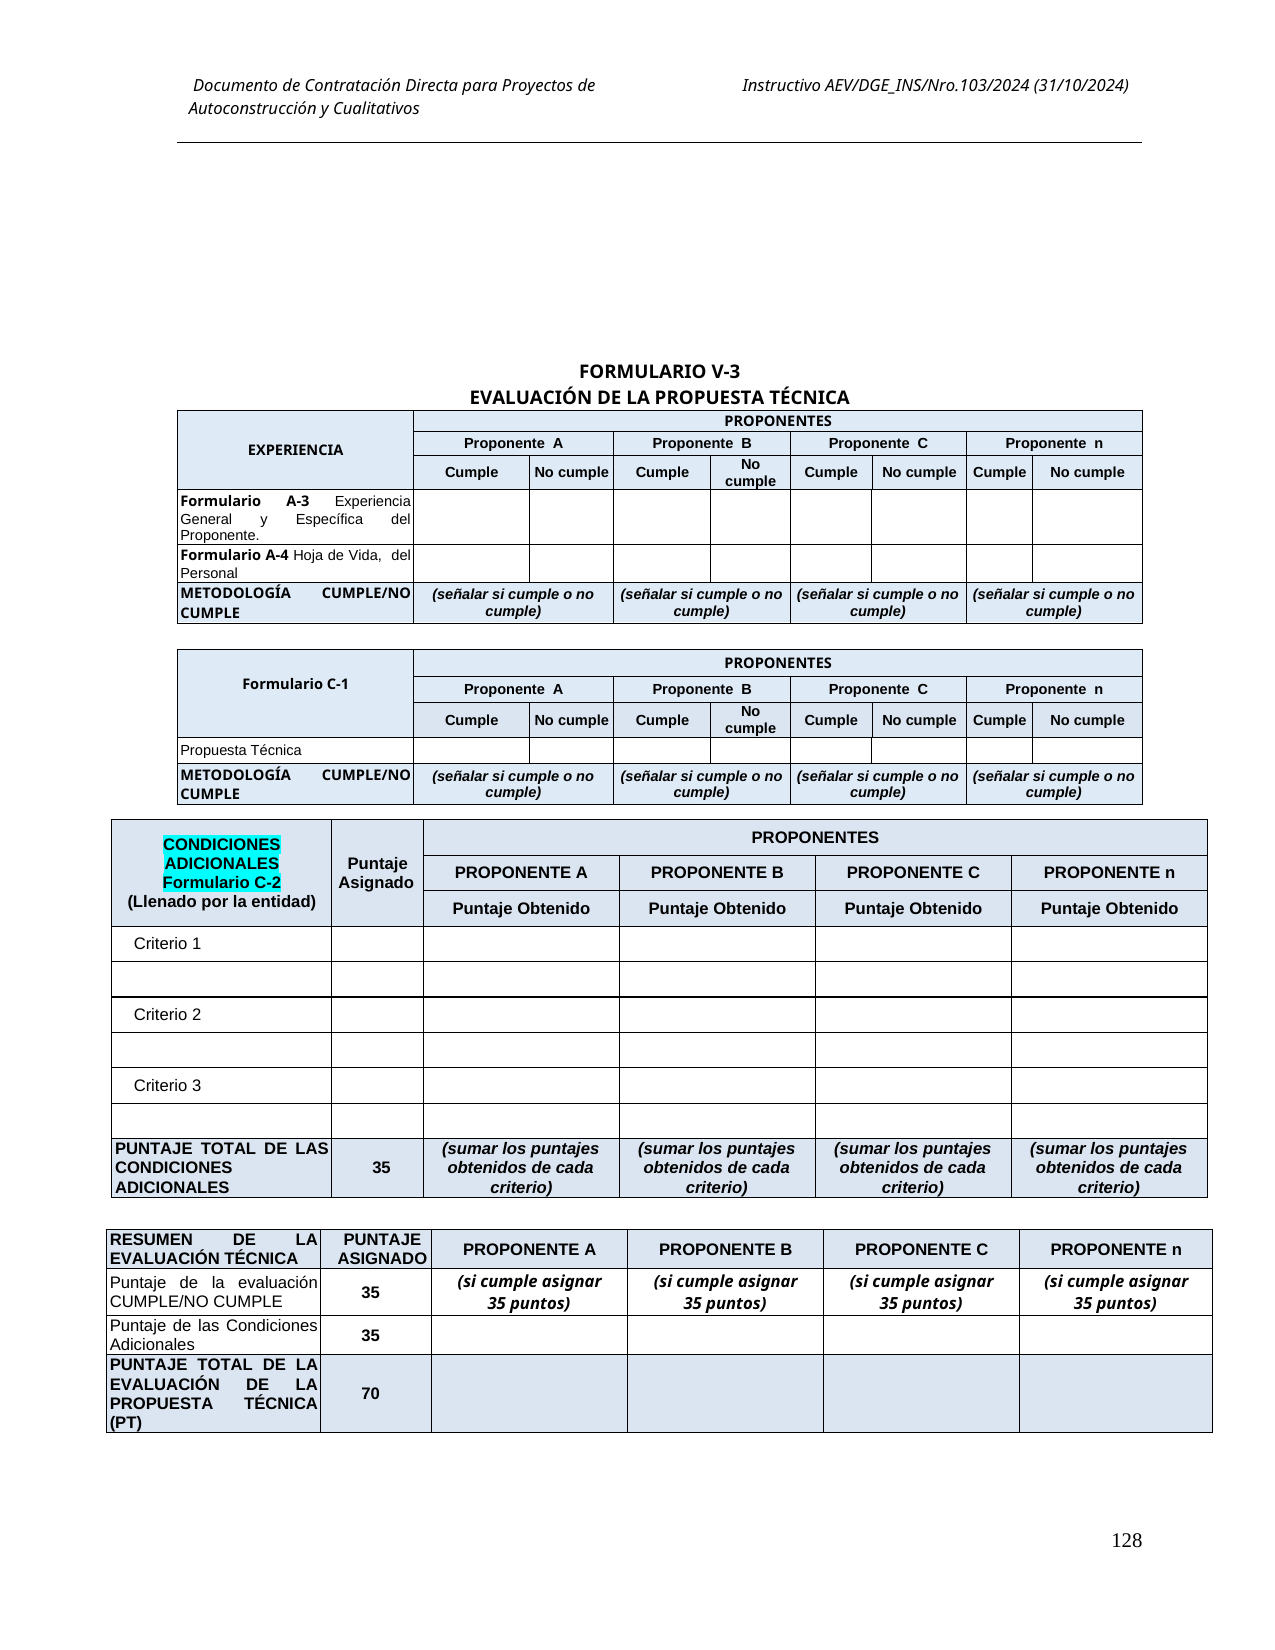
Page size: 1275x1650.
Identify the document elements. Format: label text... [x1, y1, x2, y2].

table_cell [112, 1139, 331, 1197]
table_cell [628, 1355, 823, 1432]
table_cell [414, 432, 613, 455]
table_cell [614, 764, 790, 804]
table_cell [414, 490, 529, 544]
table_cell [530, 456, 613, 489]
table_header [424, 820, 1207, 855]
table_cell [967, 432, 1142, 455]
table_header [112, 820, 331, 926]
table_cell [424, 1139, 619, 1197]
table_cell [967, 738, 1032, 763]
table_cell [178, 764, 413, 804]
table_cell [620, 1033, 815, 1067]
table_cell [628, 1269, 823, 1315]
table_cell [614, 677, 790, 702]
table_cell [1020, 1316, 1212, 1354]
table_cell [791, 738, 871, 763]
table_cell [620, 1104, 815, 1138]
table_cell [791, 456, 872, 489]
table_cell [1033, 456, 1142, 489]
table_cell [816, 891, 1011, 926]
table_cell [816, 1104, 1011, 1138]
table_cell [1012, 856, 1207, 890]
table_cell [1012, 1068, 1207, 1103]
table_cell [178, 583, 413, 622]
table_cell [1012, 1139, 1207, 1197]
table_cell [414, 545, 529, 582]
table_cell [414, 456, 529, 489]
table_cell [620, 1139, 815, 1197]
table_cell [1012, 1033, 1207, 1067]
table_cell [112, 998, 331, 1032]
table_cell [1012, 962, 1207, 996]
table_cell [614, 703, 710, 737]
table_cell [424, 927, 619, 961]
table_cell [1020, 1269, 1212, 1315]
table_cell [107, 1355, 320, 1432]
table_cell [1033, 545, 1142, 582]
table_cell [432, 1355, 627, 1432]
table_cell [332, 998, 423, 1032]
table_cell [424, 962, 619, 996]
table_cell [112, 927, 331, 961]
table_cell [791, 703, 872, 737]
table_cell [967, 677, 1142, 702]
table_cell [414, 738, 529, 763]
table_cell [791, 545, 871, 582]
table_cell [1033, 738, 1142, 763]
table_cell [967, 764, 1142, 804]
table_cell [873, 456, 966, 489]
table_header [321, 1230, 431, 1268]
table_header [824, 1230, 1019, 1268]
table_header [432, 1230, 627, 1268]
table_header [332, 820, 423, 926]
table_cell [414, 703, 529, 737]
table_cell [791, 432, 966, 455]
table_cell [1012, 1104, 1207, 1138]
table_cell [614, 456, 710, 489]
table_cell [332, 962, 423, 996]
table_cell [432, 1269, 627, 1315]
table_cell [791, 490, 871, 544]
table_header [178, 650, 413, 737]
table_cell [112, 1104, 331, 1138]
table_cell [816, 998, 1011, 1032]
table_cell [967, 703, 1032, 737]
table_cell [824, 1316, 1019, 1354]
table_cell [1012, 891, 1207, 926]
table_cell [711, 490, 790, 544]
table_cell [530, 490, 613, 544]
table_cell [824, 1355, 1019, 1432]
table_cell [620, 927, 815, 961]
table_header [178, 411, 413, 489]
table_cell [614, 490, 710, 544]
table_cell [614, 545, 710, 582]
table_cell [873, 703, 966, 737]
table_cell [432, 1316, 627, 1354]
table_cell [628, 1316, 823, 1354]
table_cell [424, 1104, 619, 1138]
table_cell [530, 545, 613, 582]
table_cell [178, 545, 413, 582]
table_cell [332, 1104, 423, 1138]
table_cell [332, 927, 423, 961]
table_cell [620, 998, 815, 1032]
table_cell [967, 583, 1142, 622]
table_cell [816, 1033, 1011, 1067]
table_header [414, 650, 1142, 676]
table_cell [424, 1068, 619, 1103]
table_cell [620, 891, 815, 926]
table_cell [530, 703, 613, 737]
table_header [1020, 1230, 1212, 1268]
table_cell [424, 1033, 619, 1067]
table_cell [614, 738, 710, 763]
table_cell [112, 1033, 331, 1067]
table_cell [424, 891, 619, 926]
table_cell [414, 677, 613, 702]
text EVALUACIÓN DE LA PROPUESTA TÉCNICA [177, 384, 1142, 410]
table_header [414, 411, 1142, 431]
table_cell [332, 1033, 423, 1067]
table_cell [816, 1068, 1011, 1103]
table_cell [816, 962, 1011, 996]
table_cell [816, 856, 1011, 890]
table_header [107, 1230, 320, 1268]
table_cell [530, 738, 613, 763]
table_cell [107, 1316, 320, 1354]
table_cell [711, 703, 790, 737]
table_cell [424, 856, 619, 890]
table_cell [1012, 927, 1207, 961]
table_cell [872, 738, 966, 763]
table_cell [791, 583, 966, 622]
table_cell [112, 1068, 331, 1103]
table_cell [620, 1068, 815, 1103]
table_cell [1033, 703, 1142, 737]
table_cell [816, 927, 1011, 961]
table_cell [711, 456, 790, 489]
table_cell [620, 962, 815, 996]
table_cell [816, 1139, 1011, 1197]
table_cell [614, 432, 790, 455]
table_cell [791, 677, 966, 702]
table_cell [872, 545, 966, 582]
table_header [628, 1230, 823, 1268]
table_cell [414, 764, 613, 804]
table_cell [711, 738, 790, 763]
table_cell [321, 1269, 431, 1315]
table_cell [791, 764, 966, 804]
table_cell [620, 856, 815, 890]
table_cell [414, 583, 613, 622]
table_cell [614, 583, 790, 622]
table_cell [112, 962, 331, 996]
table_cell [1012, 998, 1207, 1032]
text FORMULARIO V-3 [177, 359, 1142, 384]
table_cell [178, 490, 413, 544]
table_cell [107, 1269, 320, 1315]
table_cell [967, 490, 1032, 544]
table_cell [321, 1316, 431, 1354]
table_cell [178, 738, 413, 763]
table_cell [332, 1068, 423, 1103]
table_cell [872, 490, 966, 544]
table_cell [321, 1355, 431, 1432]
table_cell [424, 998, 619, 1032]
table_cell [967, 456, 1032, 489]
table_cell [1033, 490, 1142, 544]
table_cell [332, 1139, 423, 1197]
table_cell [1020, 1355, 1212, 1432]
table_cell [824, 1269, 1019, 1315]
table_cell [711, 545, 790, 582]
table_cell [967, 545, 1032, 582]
